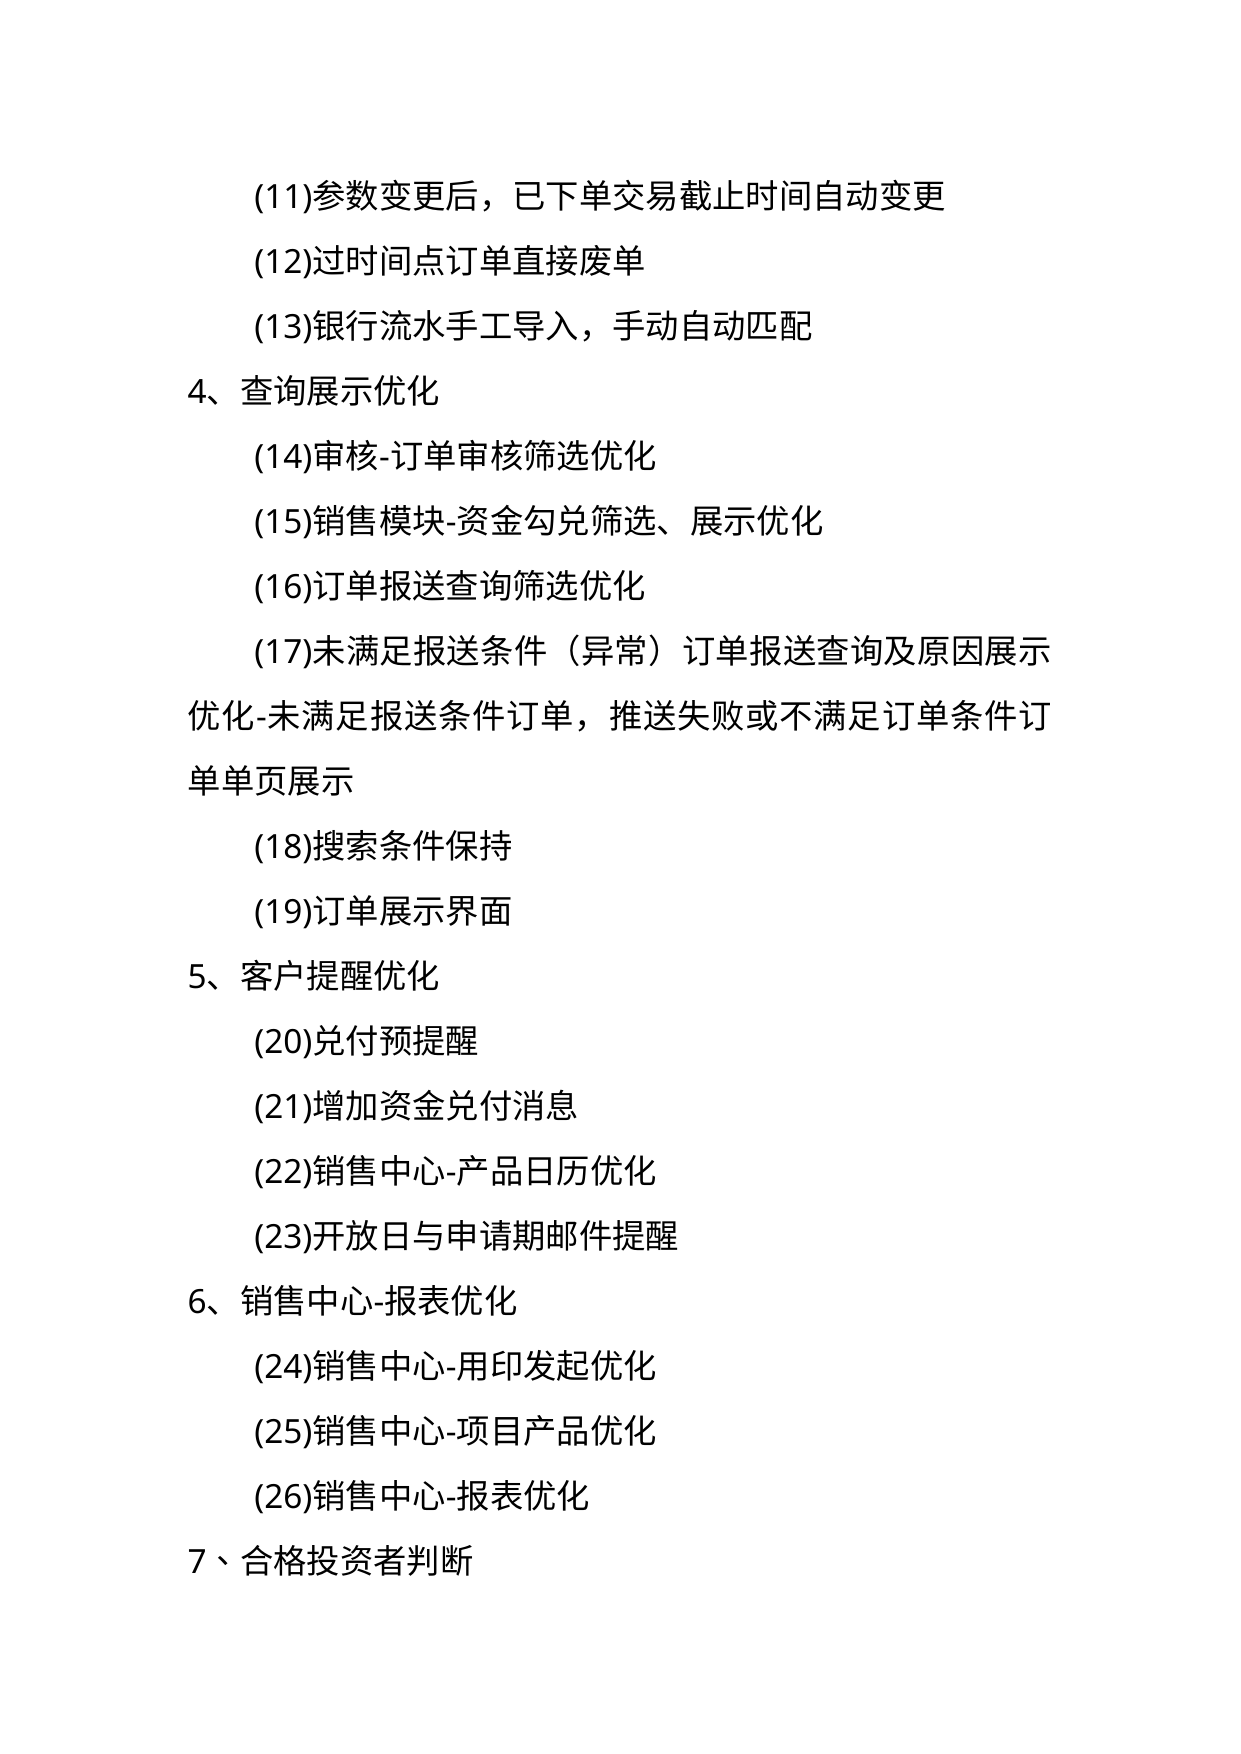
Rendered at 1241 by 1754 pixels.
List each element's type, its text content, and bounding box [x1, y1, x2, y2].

list 审核-订单审核筛选优化 [187, 422, 1053, 487]
list 查询展示优化 [187, 357, 1053, 422]
list 销售中心-产品日历优化 [187, 1137, 1053, 1202]
list 客户提醒优化 [187, 942, 1053, 1007]
list 搜索条件保持 [187, 812, 1053, 877]
list 过时间点订单直接废单 [187, 227, 1053, 292]
list 合格投资者判断 [187, 1527, 1053, 1592]
list 订单展示界面 [187, 877, 1053, 942]
list 销售中心-用印发起优化 [187, 1332, 1053, 1397]
list 增加资金兑付消息 [187, 1072, 1053, 1137]
list 销售模块-资金勾兑筛选、展示优化 [187, 487, 1053, 552]
list 销售中心-报表优化 [187, 1267, 1053, 1332]
list 兑付预提醒 [187, 1007, 1053, 1072]
list 银行流水手工导入，手动自动匹配 [187, 292, 1053, 357]
list 订单报送查询筛选优化 [187, 552, 1053, 617]
list 未满足报送条件（异常）订单报送查询及原因展示优化-未满足报送条件订单，推送失败或不满足订单条件订单单页展示 [187, 617, 1053, 812]
list 销售中心-项目产品优化 [187, 1397, 1053, 1462]
list 开放日与申请期邮件提醒 [187, 1202, 1053, 1267]
list 销售中心-报表优化 [187, 1462, 1053, 1527]
list 参数变更后，已下单交易截止时间自动变更 [187, 162, 1053, 227]
